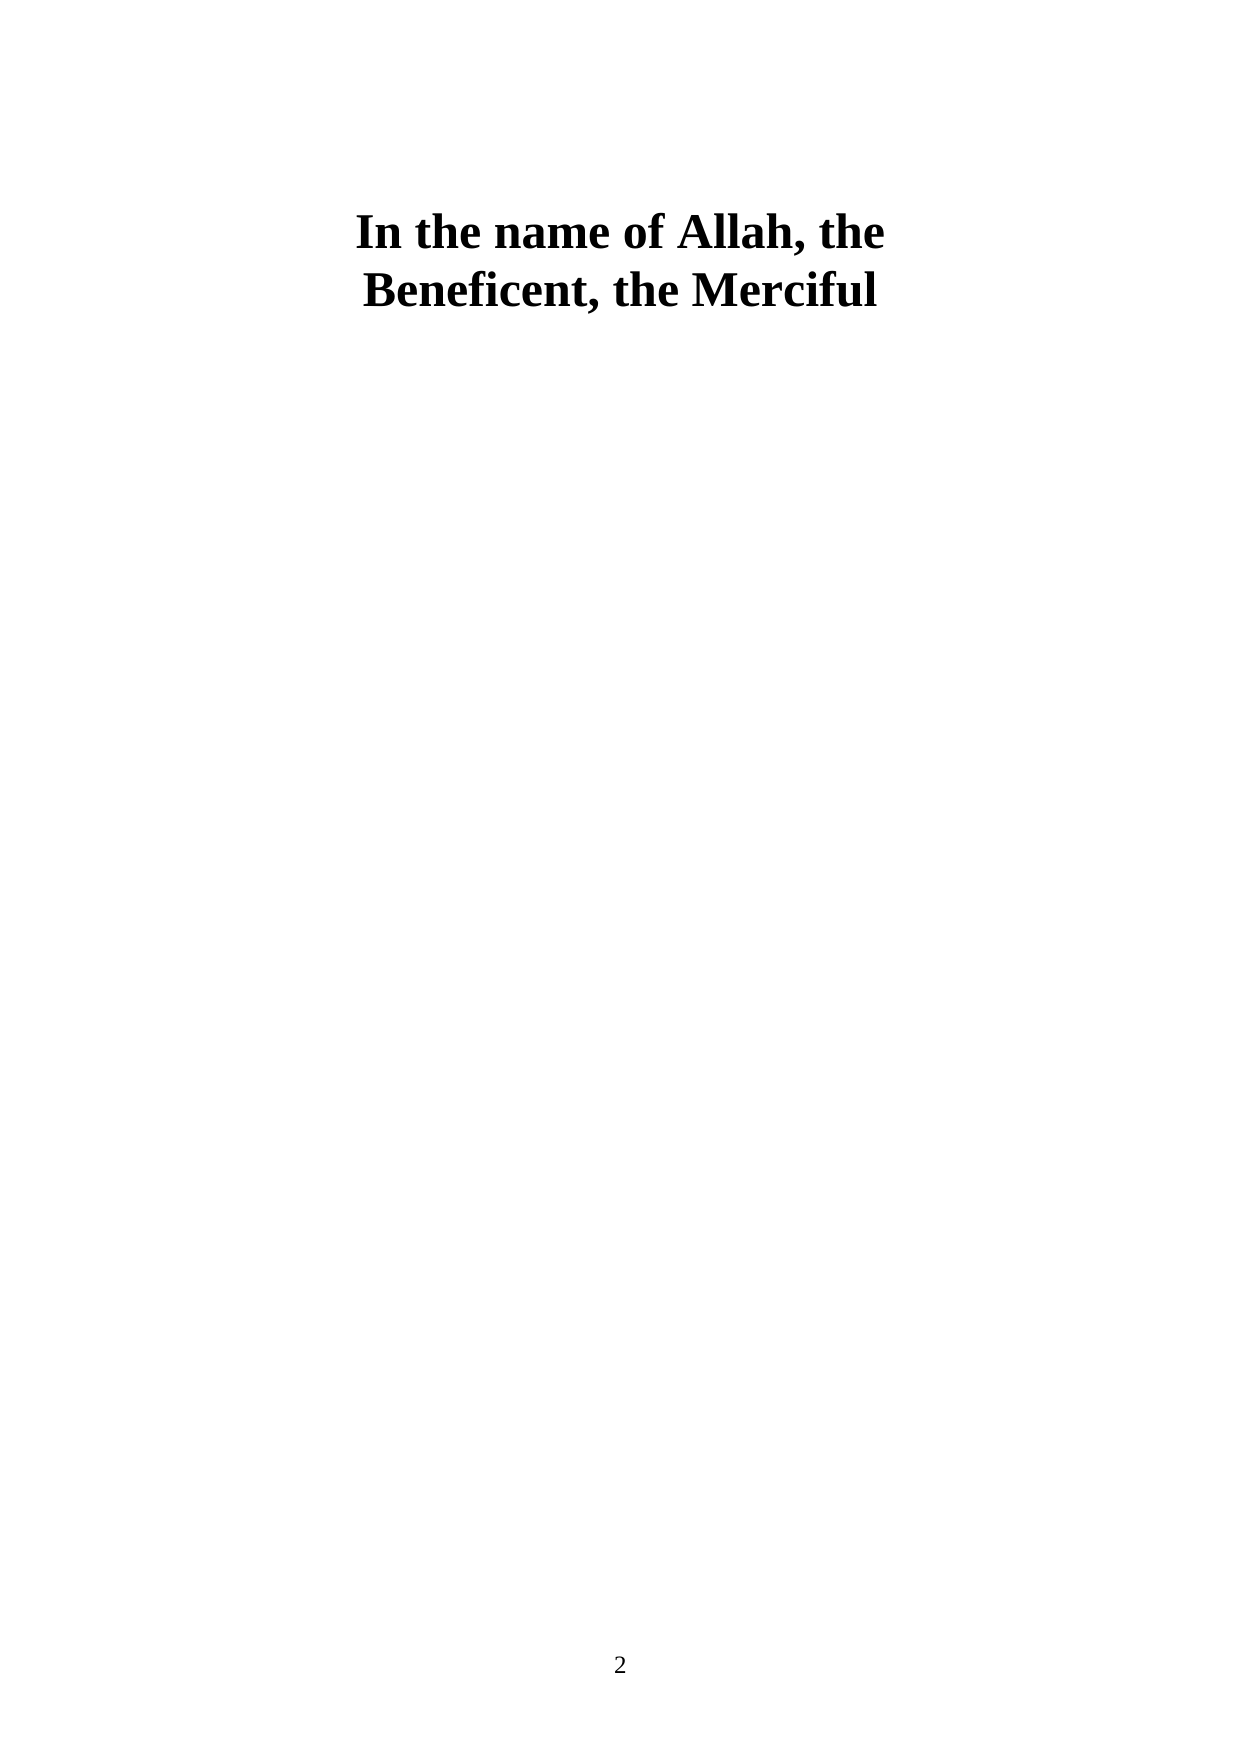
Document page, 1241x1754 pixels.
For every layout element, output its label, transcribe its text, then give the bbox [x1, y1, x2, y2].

text In the name of Allah, the Beneficent, the Merciful [236, 202, 1004, 317]
